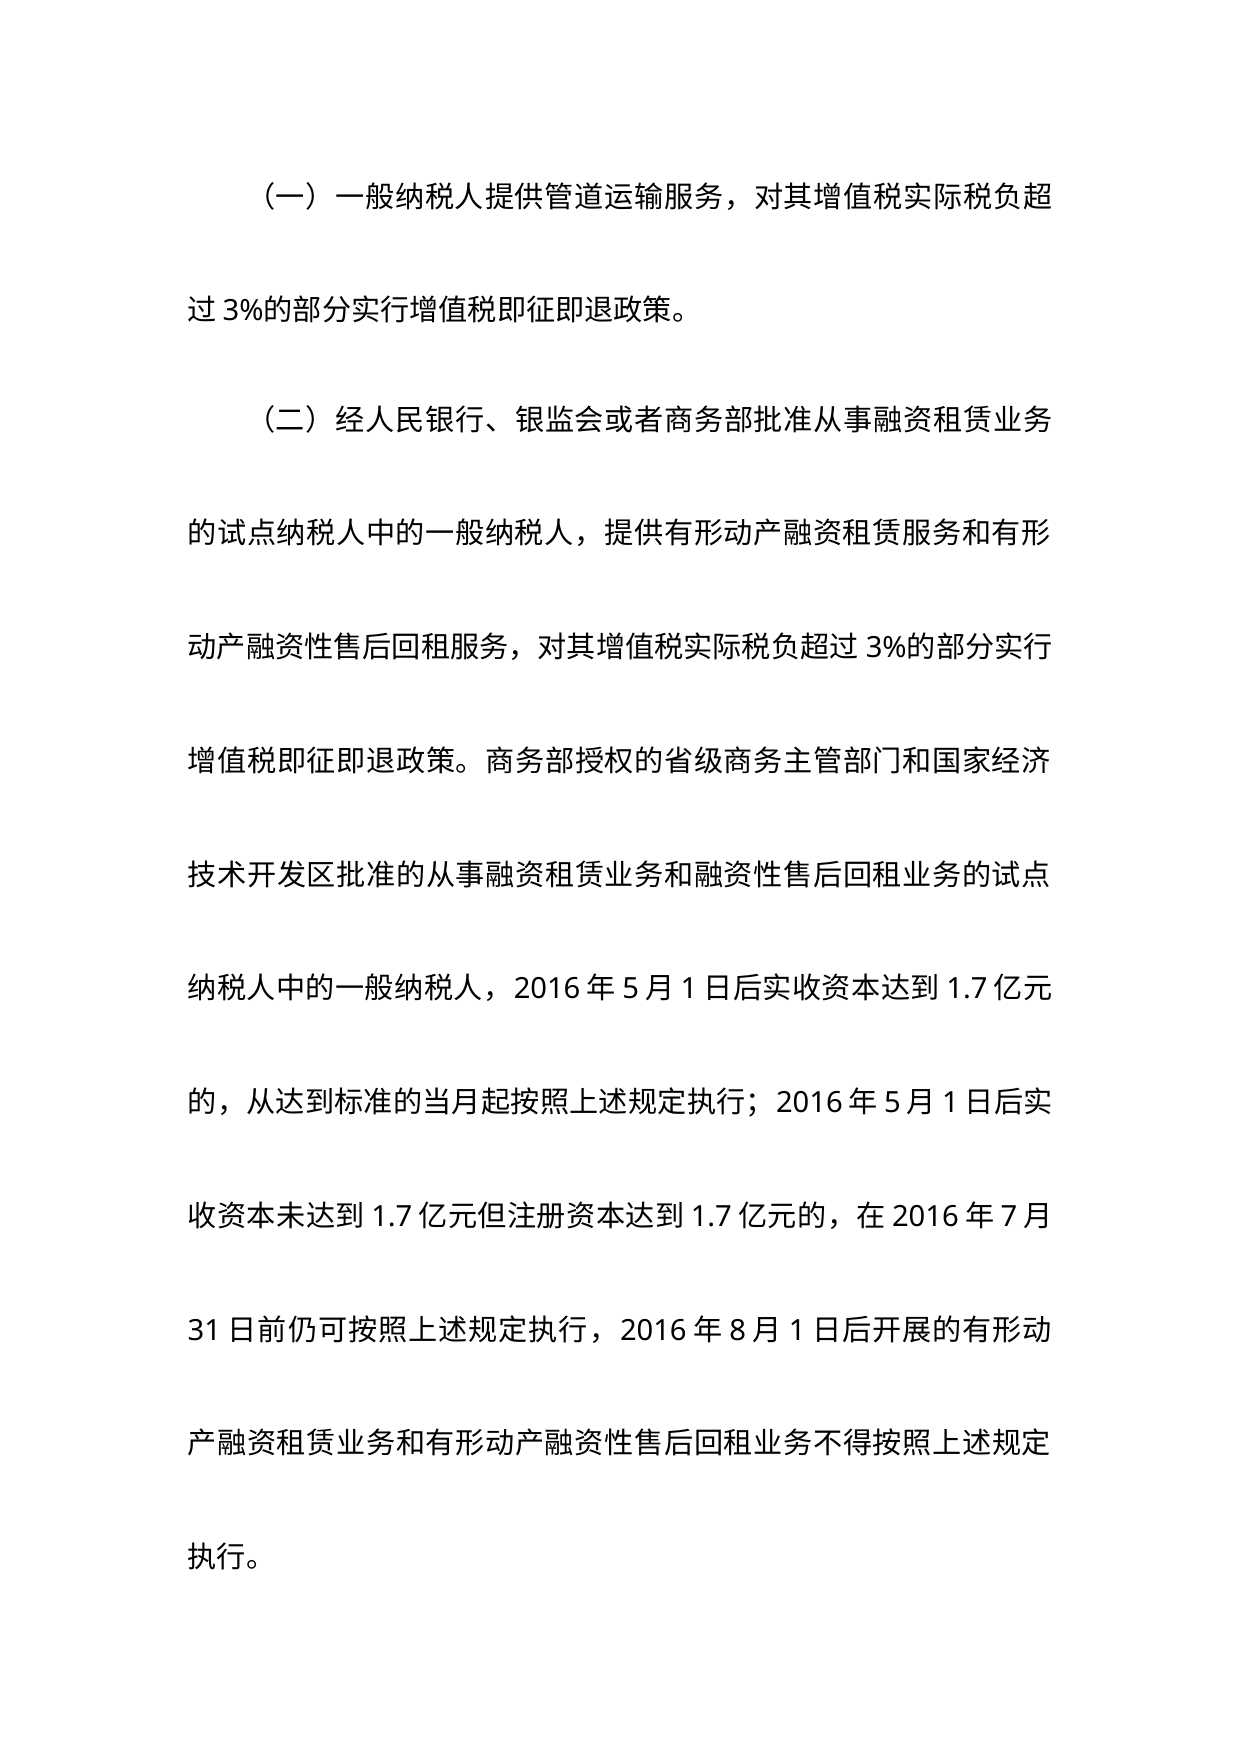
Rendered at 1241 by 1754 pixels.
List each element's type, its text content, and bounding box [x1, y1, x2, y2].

text （二）经人民银行、银监会或者商务部批准从事融资租赁业务的试点纳税人中的一般纳税人，提供有形动产融资租赁服务和有形动产融资性售后回租服务，对其增值税实际税负超过3%的部分实行增值税即征即退政策。商务部授权的省级商务主管部门和国家经济技术开发区批准的从事融资租赁业务和融资性售后回租业务的试点纳税人中的一般纳税人，2016年5月1日后实收资本达到1.7亿元的，从达到标准的当月起按照上述规定执行；2016年5月1日后实收资本未达到1.7亿元但注册资本达到1.7亿元的，在2016年7月31日前仍可按照上述规定执行，2016年8月1日后开展的有形动产融资租赁业务和有形动产融资性售后回租业务不得按照上述规定执行。 [187, 385, 1053, 1587]
text （一）一般纳税人提供管道运输服务，对其增值税实际税负超过3%的部分实行增值税即征即退政策。 [187, 162, 1053, 341]
